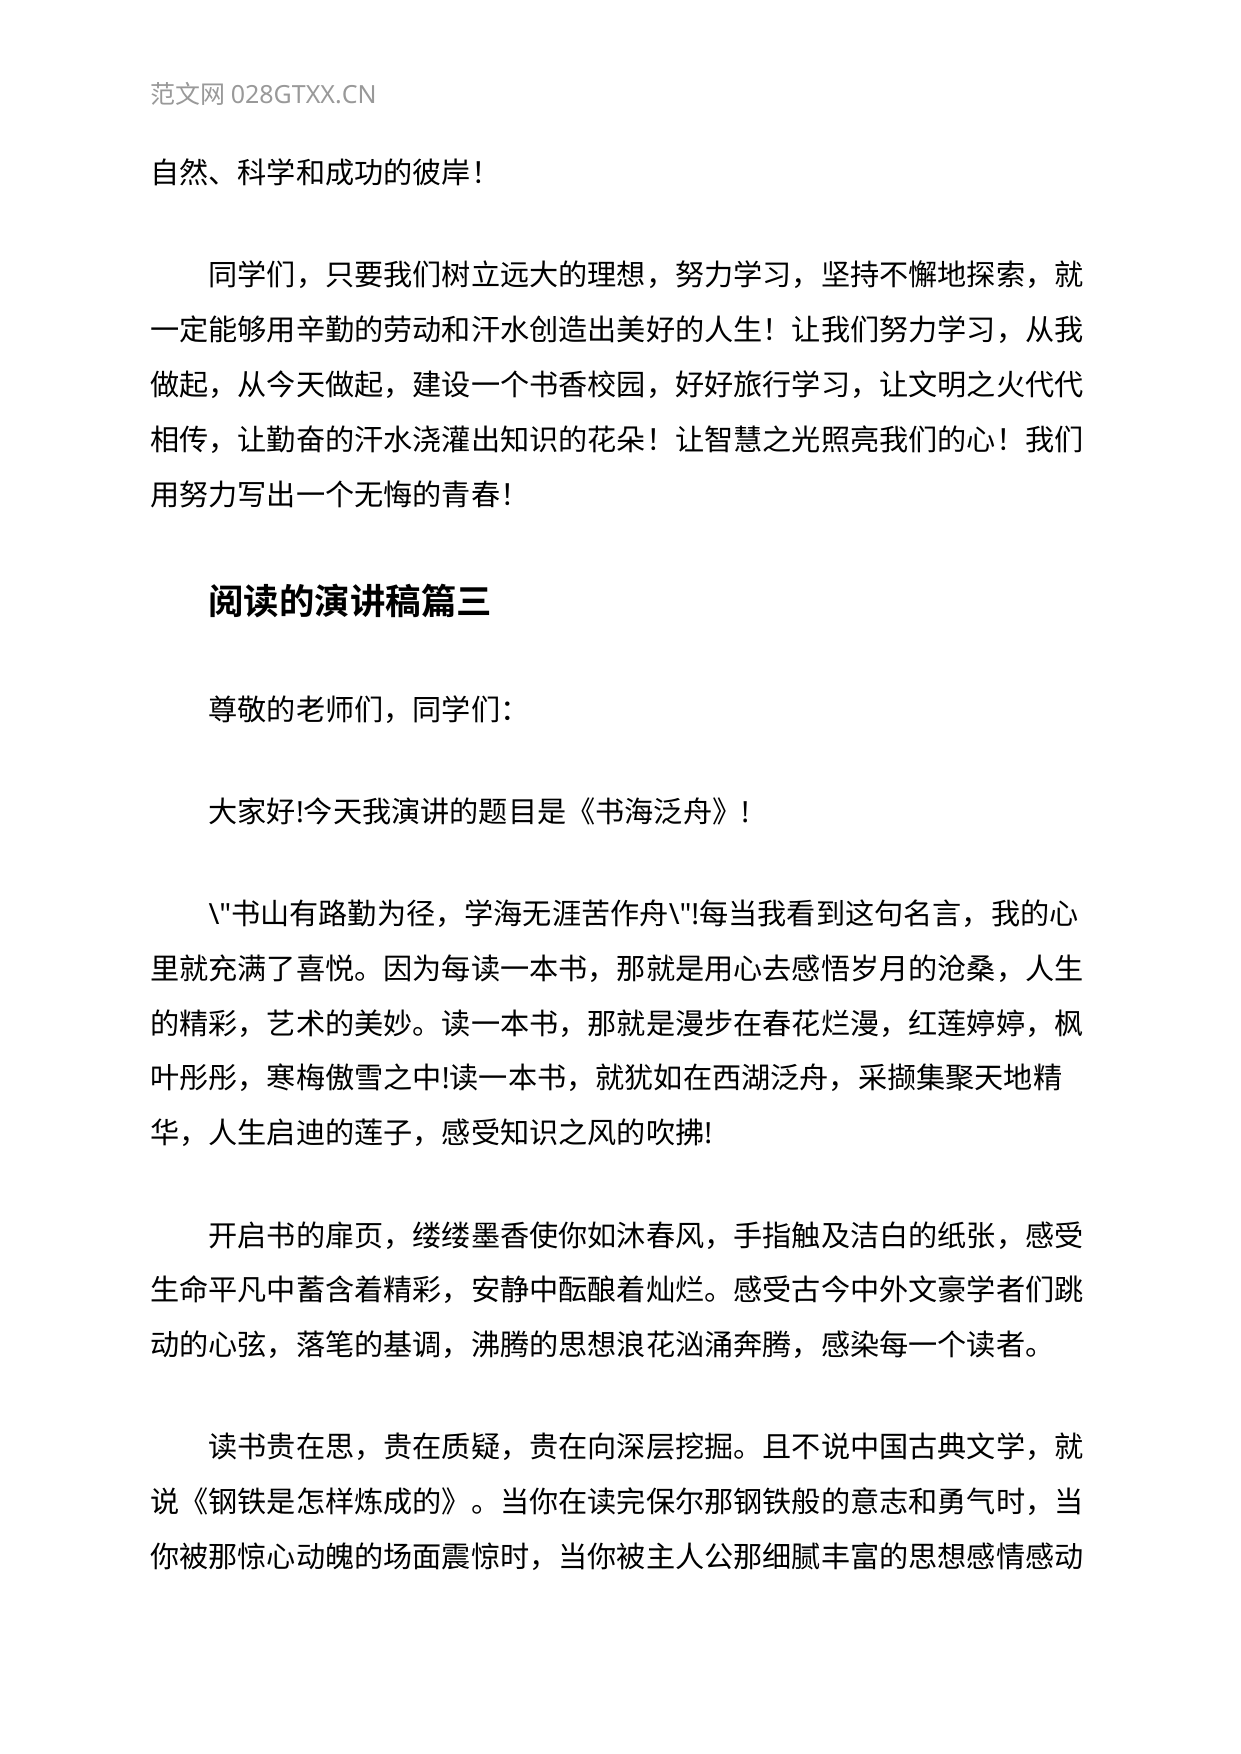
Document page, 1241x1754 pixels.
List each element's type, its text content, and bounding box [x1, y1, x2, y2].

text 阅读的演讲稿篇三 [150, 573, 1090, 624]
text 开启书的扉页，缕缕墨香使你如沐春风，手指触及洁白的纸张，感受生命平凡中蓄含着精彩，安静中酝酿着灿烂。感受古今中外文豪学者们跳动的心弦，落笔的基调，沸腾的思想浪花汹涌奔腾，感染每一个读者。 [150, 1212, 1090, 1364]
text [150, 150, 1090, 192]
text 尊敬的老师们，同学们： [150, 687, 1090, 729]
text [150, 1424, 1090, 1576]
text \"书山有路勤为径，学海无涯苦作舟\"!每当我看到这句名言，我的心里就充满了喜悦。因为每读一本书，那就是用心去感悟岁月的沧桑，人生的精彩，艺术的美妙。读一本书，那就是漫步在春花烂漫，红莲婷婷，枫叶彤彤，寒梅傲雪之中!读一本书，就犹如在西湖泛舟，采撷集聚天地精华，人生启迪的莲子，感受知识之风的吹拂! [150, 890, 1090, 1152]
text 同学们，只要我们树立远大的理想，努力学习，坚持不懈地探索，就一定能够用辛勤的劳动和汗水创造出美好的人生！让我们努力学习，从我做起，从今天做起，建设一个书香校园，好好旅行学习，让文明之火代代相传，让勤奋的汗水浇灌出知识的花朵！让智慧之光照亮我们的心！我们用努力写出一个无悔的青春！ [150, 252, 1090, 514]
text 大家好!今天我演讲的题目是《书海泛舟》! [150, 788, 1090, 831]
